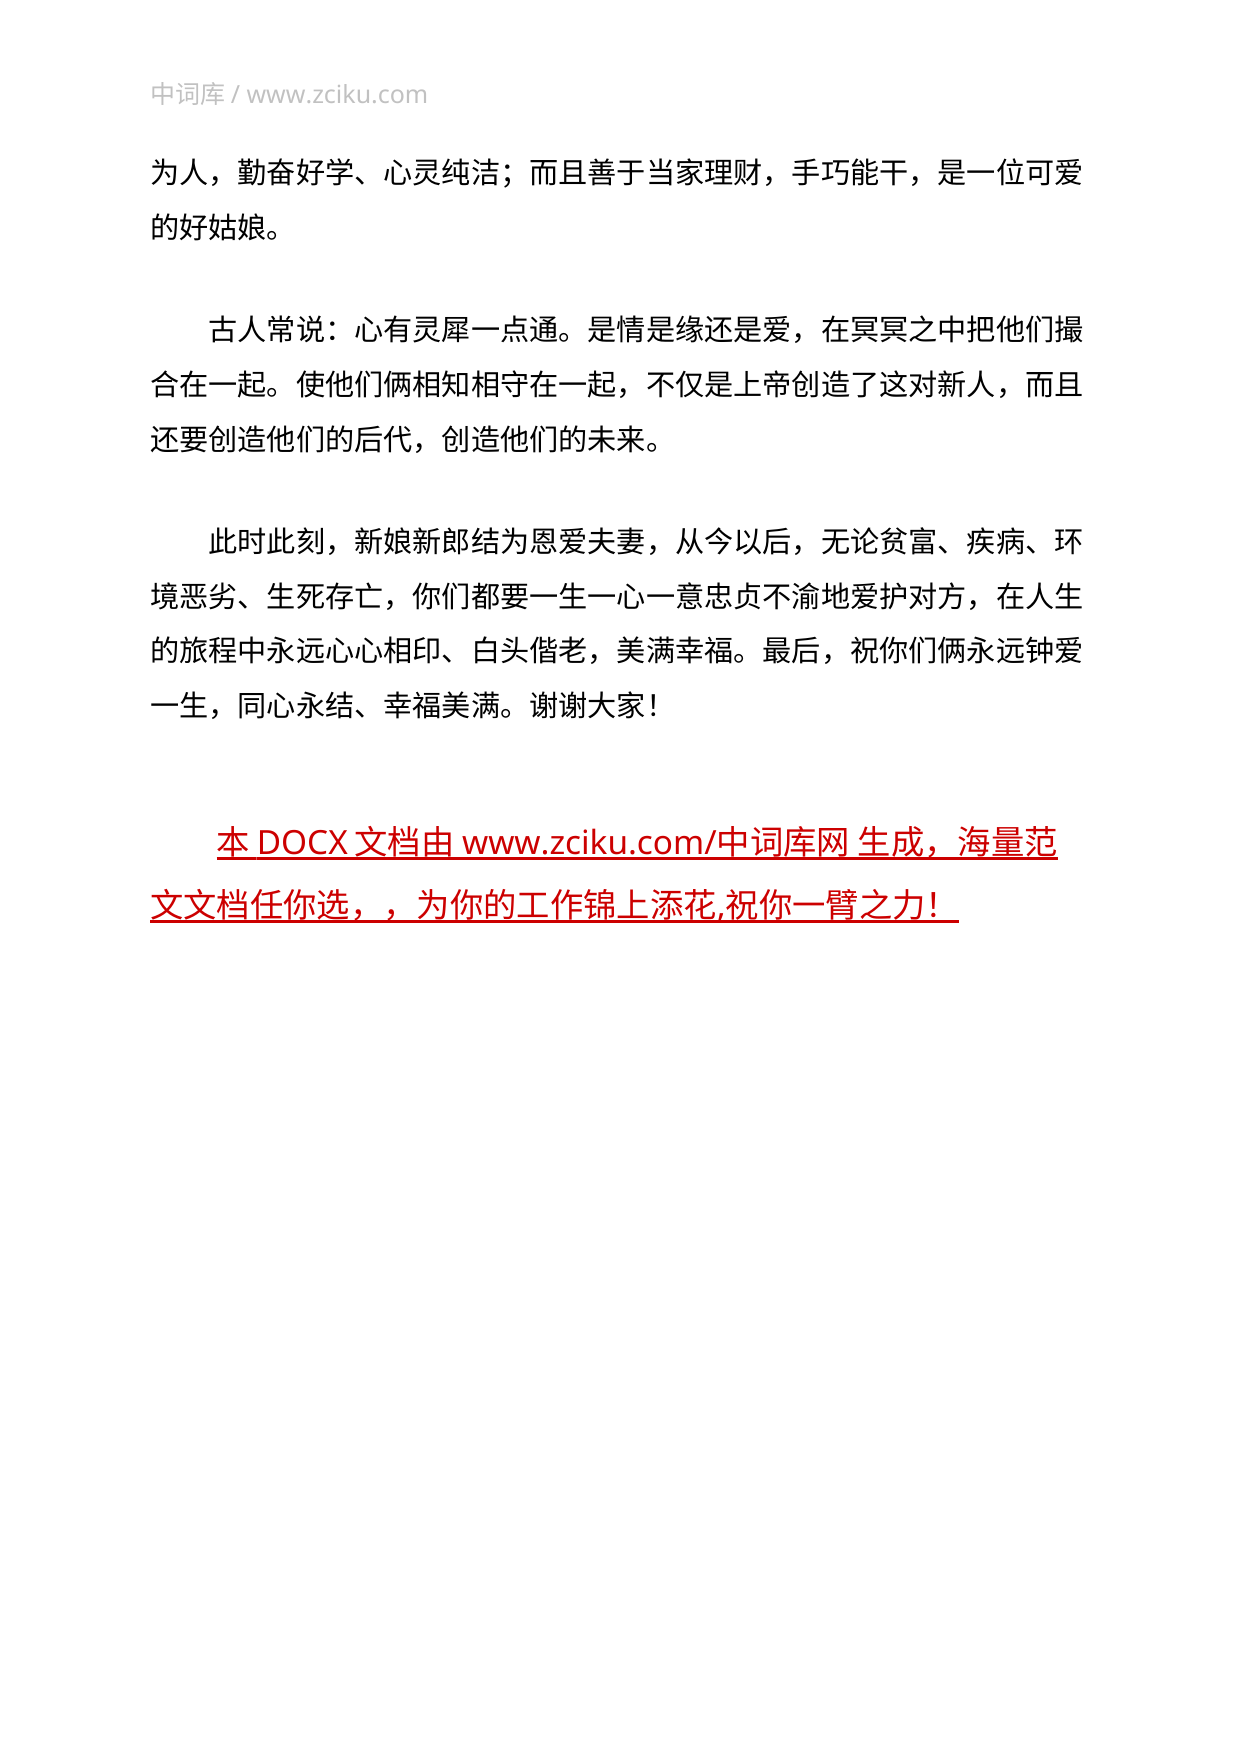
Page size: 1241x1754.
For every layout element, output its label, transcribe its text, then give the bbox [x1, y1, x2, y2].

text 此时此刻，新娘新郎结为恩爱夫妻，从今以后，无论贫富、疾病、环境恶劣、生死存亡，你们都要一生一心一意忠贞不渝地爱护对方，在人生的旅程中永远心心相印、白头偕老，美满幸福。最后，祝你们俩永远钟爱一生，同心永结、幸福美满。谢谢大家！ [150, 518, 1090, 725]
text 古人常说：心有灵犀一点通。是情是缘还是爱，在冥冥之中把他们撮合在一起。使他们俩相知相守在一起，不仅是上帝创造了这对新人，而且还要创造他们的后代，创造他们的未来。 [150, 307, 1090, 459]
text 本DOCX文档由 www.zciku.com/中词库网 生成，海量范文文档任你选，，为你的工作锦上添花,祝你一臂之力！ [150, 816, 1090, 927]
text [150, 150, 1090, 247]
